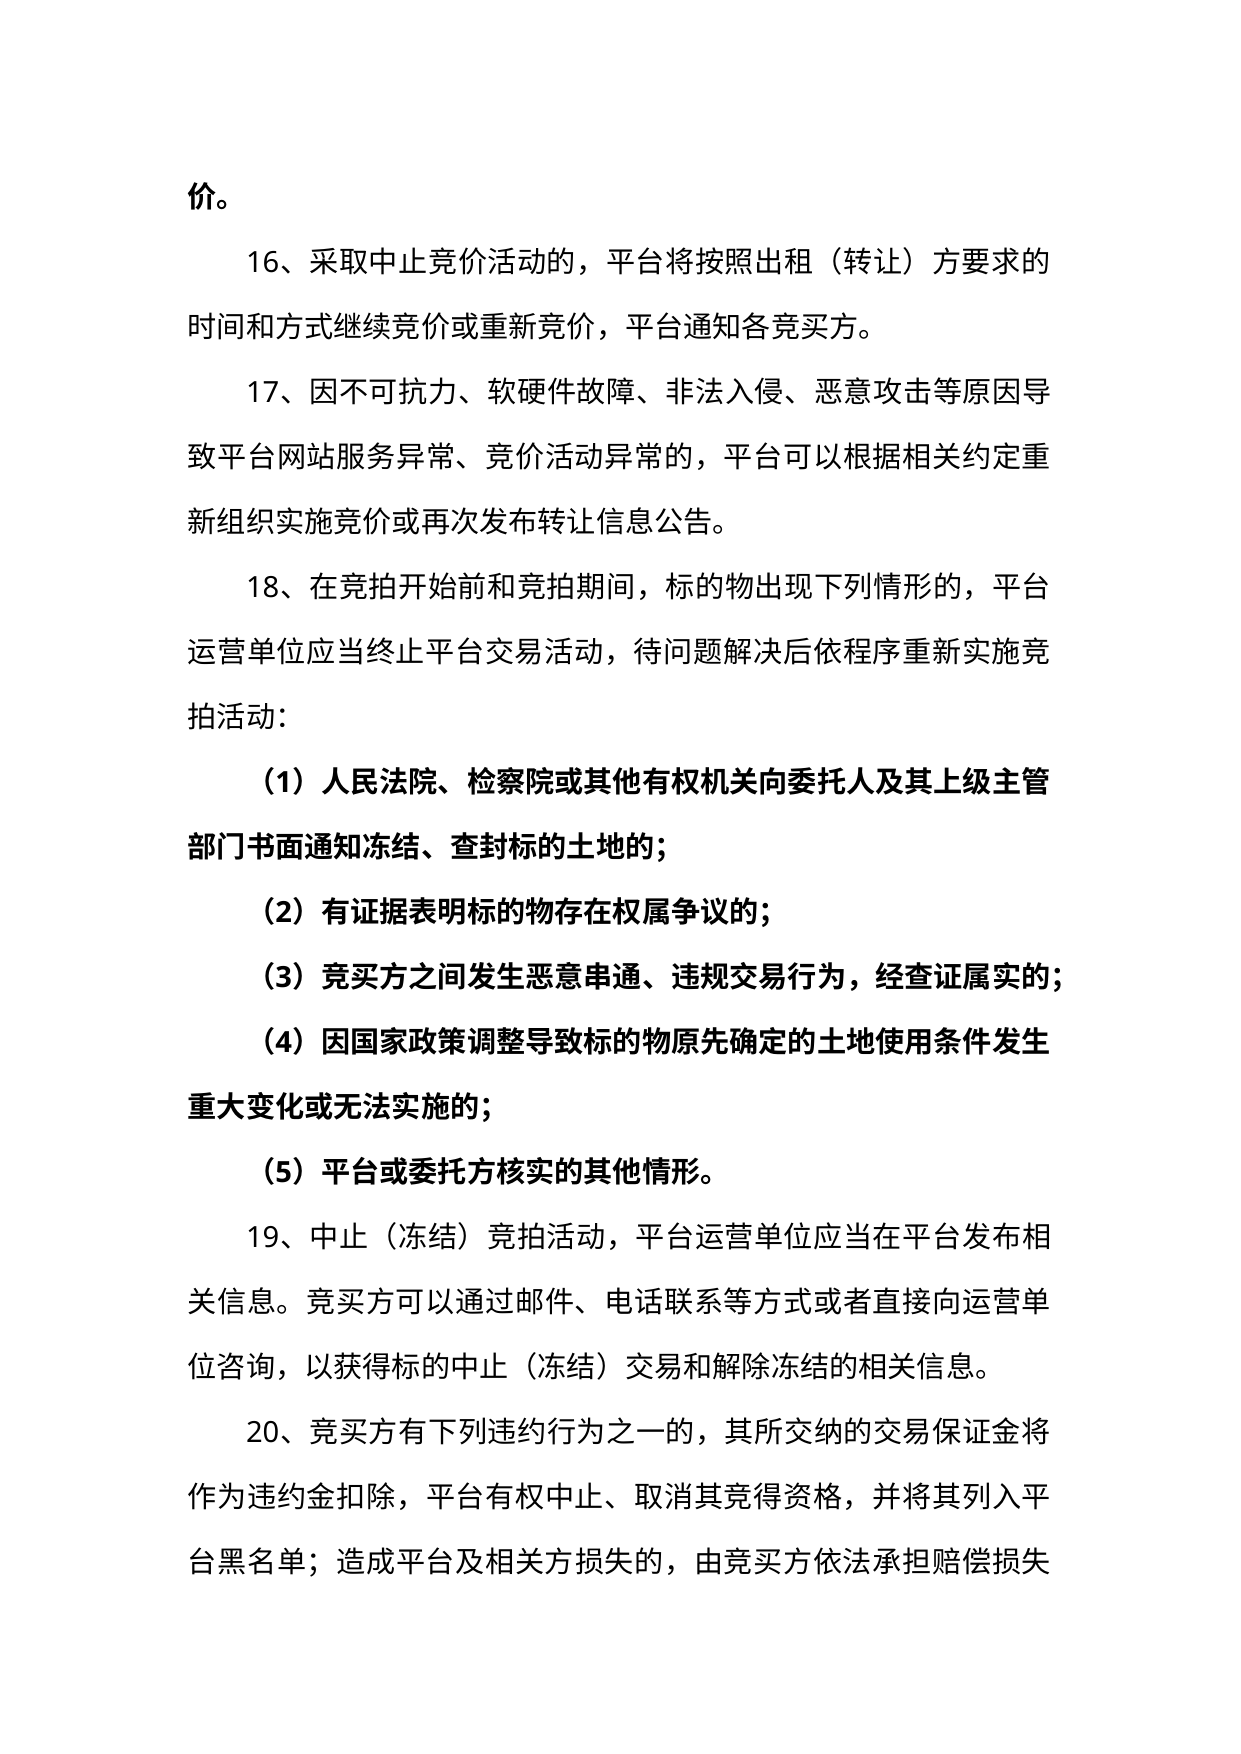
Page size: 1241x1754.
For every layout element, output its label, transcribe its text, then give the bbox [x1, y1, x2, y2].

text 18、在竞拍开始前和竞拍期间，标的物出现下列情形的，平台运营单位应当终止平台交易活动，待问题解决后依程序重新实施竞拍活动： [187, 552, 1053, 747]
text 16、采取中止竞价活动的，平台将按照出租（转让）方要求的时间和方式继续竞价或重新竞价，平台通知各竞买方。 [187, 227, 1053, 357]
text 19、中止（冻结）竞拍活动，平台运营单位应当在平台发布相关信息。竞买方可以通过邮件、电话联系等方式或者直接向运营单位咨询，以获得标的中止（冻结）交易和解除冻结的相关信息。 [187, 1202, 1053, 1397]
text （5）平台或委托方核实的其他情形。 [187, 1137, 1053, 1202]
text （1）人民法院、检察院或其他有权机关向委托人及其上级主管部门书面通知冻结、查封标的土地的； [187, 747, 1053, 877]
text （2）有证据表明标的物存在权属争议的； [187, 877, 1053, 942]
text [187, 1397, 1053, 1592]
text （4）因国家政策调整导致标的物原先确定的土地使用条件发生重大变化或无法实施的； [187, 1007, 1053, 1137]
text （3）竞买方之间发生恶意串通、违规交易行为，经查证属实的； [187, 942, 1053, 1007]
text 17、因不可抗力、软硬件故障、非法入侵、恶意攻击等原因导致平台网站服务异常、竞价活动异常的，平台可以根据相关约定重新组织实施竞价或再次发布转让信息公告。 [187, 357, 1053, 552]
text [187, 162, 1053, 227]
